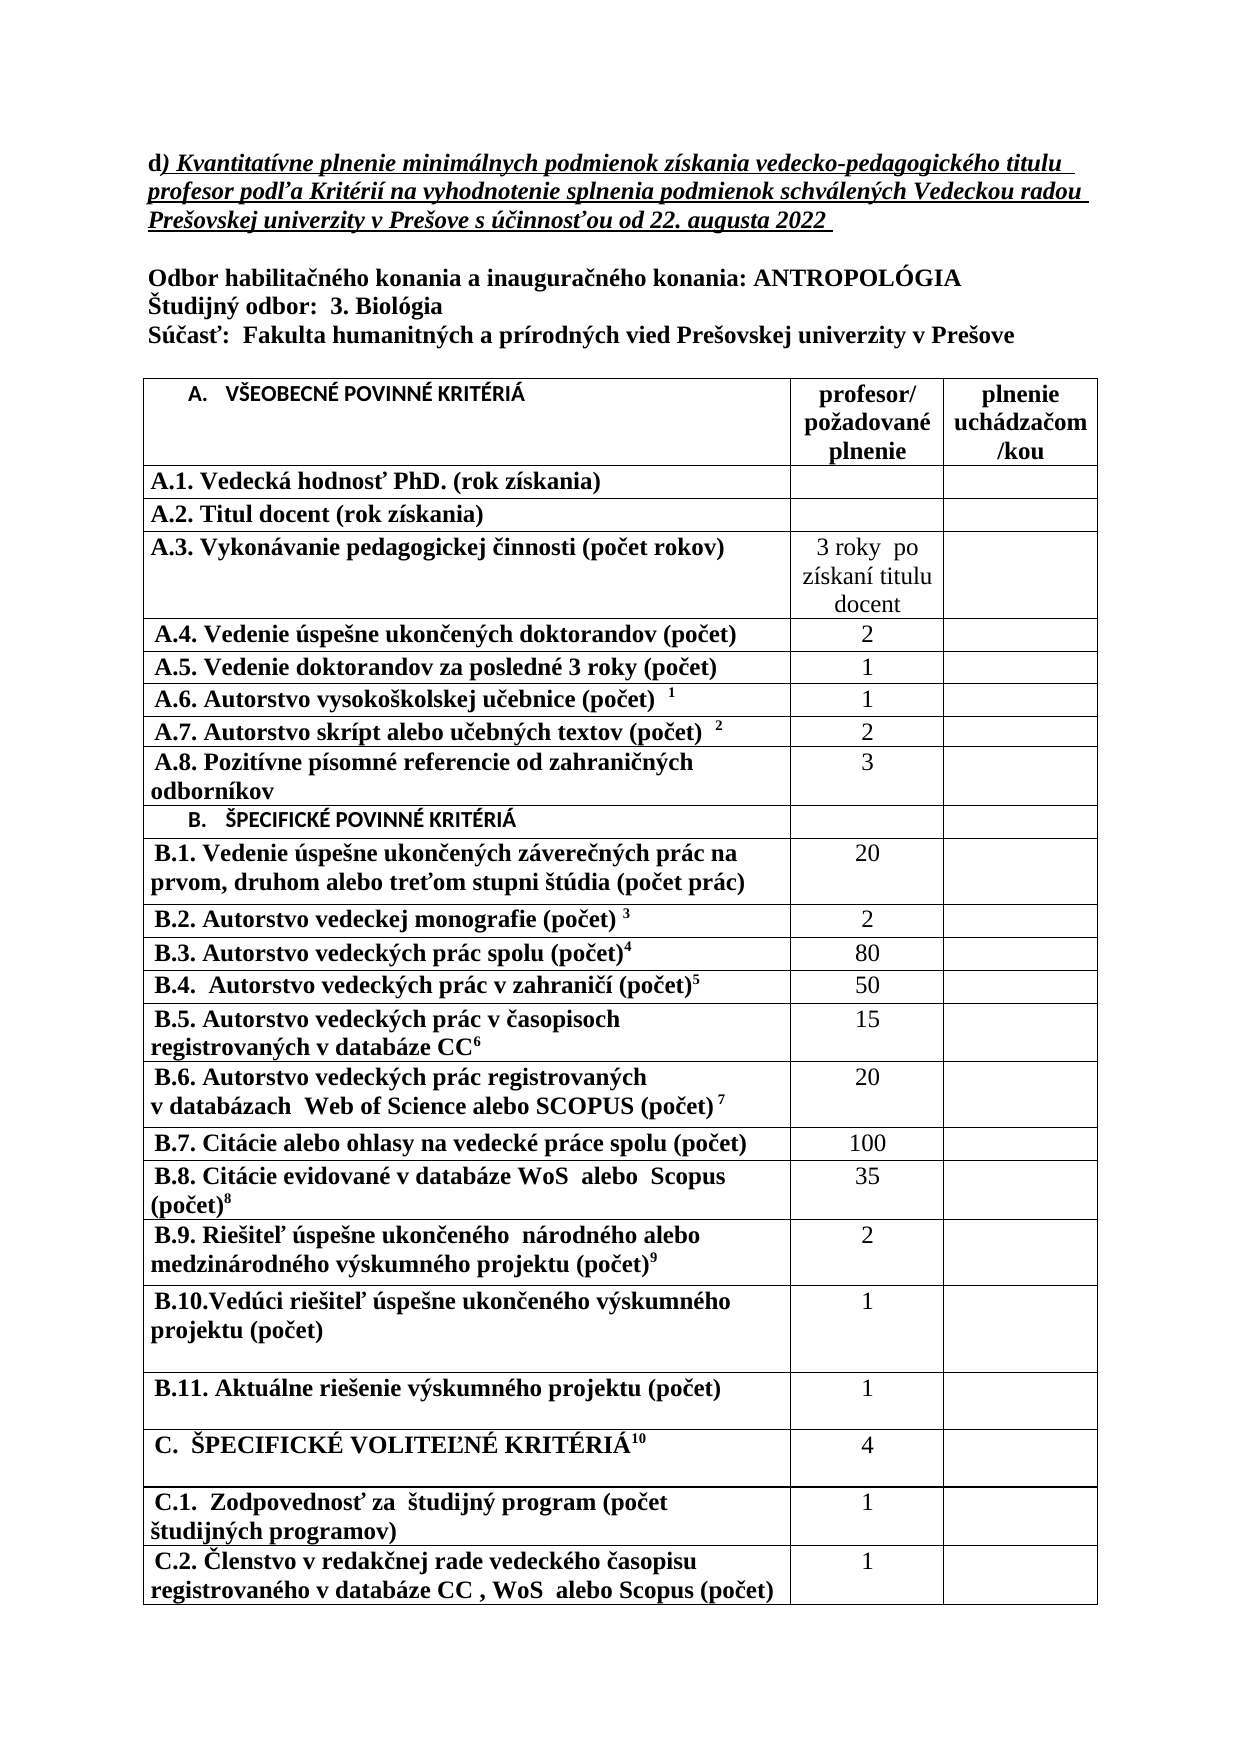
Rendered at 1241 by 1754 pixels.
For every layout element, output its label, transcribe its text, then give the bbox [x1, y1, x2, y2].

table_header plnenie uchádzačom/kou [944, 379, 1097, 465]
text d) Kvantitatívne plnenie minimálnych podmienok získania vedecko-pedagogického titulu profesor podľa Kritérií na vyhodnotenie splnenia podmienok schválených Vedeckou radou Prešovskej univerzity v Prešove s účinnosťou od 22. augusta 2022 [148, 148, 1093, 234]
text Súčasť: Fakulta humanitných a prírodných vied Prešovskej univerzity v Prešove [148, 320, 1093, 349]
table_cell B.2. Autorstvo vedeckej monografie (počet) 3 [144, 905, 790, 937]
table_header VŠEOBECNÉ POVINNÉ KRITÉRIÁ [144, 379, 790, 465]
table_cell [944, 466, 1097, 498]
table_cell [944, 971, 1097, 1003]
table_cell [944, 1546, 1097, 1603]
table_cell B.1. Vedenie úspešne ukončených záverečných prác na prvom, druhom alebo treťom stupni štúdia (počet prác) [144, 839, 790, 903]
table_cell [791, 499, 943, 531]
table_cell [944, 717, 1097, 746]
table_cell [944, 684, 1097, 716]
table_cell A.1. Vedecká hodnosť PhD. (rok získania) [144, 466, 790, 498]
table_cell [944, 1004, 1097, 1061]
table_cell [791, 466, 943, 498]
table_cell A.4. Vedenie úspešne ukončených doktorandov (počet) [144, 619, 790, 651]
table_cell [944, 652, 1097, 683]
table_header profesor/ požadované plnenie [791, 379, 943, 465]
table_cell C. ŠPECIFICKÉ VOLITEĽNÉ KRITÉRIÁ10 [144, 1430, 790, 1486]
table_cell 1 [791, 1286, 943, 1372]
table_cell B.3. Autorstvo vedeckých prác spolu (počet)4 [144, 938, 790, 969]
table_cell [791, 806, 943, 837]
table_cell 1 [791, 1373, 943, 1429]
table_cell B.7. Citácie alebo ohlasy na vedecké práce spolu (počet) [144, 1128, 790, 1160]
table_cell A.3. Vykonávanie pedagogickej činnosti (počet rokov) [144, 532, 790, 618]
table_cell 1 [791, 684, 943, 716]
text Študijný odbor: 3. Biológia [148, 291, 1093, 320]
table_cell 15 [791, 1004, 943, 1061]
table_cell 4 [791, 1430, 943, 1486]
table_cell 2 [791, 619, 943, 651]
table_cell B.6. Autorstvo vedeckých prác registrovaných v databázach Web of Science alebo SCOPUS (počet) 7 [144, 1062, 790, 1127]
table_cell 2 [791, 905, 943, 937]
table_cell 2 [791, 1220, 943, 1285]
table_cell 50 [791, 971, 943, 1003]
table_cell [944, 1430, 1097, 1486]
table_cell B.11. Aktuálne riešenie výskumného projektu (počet) [144, 1373, 790, 1429]
table_cell 2 [791, 717, 943, 746]
table_cell 20 [791, 1062, 943, 1127]
table_cell [944, 1286, 1097, 1372]
table_cell A.6. Autorstvo vysokoškolskej učebnice (počet) 1 [144, 684, 790, 716]
table_cell [944, 499, 1097, 531]
table_cell [944, 532, 1097, 618]
table_cell B.5. Autorstvo vedeckých prác v časopisoch registrovaných v databáze CC6 [144, 1004, 790, 1061]
table_cell B.8. Citácie evidované v databáze WoS alebo Scopus (počet)8 [144, 1161, 790, 1219]
table_cell [944, 1488, 1097, 1545]
table_cell 1 [791, 1546, 943, 1603]
table_cell [944, 905, 1097, 937]
table_cell B.10.Vedúci riešiteľ úspešne ukončeného výskumného projektu (počet) [144, 1286, 790, 1372]
table_cell B.9. Riešiteľ úspešne ukončeného národného alebo medzinárodného výskumného projektu (počet)9 [144, 1220, 790, 1285]
table_cell 1 [791, 1488, 943, 1545]
table_cell ŠPECIFICKÉ POVINNÉ KRITÉRIÁ [144, 806, 790, 837]
table_cell A.8. Pozitívne písomné referencie od zahraničných odborníkov [144, 747, 790, 804]
table_cell 3 [791, 747, 943, 804]
table_cell [944, 747, 1097, 804]
table_cell B.4. Autorstvo vedeckých prác v zahraničí (počet)5 [144, 971, 790, 1003]
table_cell [944, 1062, 1097, 1127]
table_cell [944, 938, 1097, 969]
table_cell A.5. Vedenie doktorandov za posledné 3 roky (počet) [144, 652, 790, 683]
table_cell [944, 1220, 1097, 1285]
table_cell 3 roky po získaní titulu docent [791, 532, 943, 618]
table_cell [944, 806, 1097, 837]
table_cell 80 [791, 938, 943, 969]
text Odbor habilitačného konania a inauguračného konania: ANTROPOLÓGIA [148, 263, 1093, 291]
table_cell C.2. Členstvo v redakčnej rade vedeckého časopisu registrovaného v databáze CC , WoS alebo Scopus (počet) [144, 1546, 790, 1603]
table_cell 35 [791, 1161, 943, 1219]
table_cell 100 [791, 1128, 943, 1160]
table_cell [944, 839, 1097, 903]
table_cell C.1. Zodpovednosť za študijný program (počet študijných programov) [144, 1488, 790, 1545]
table_cell [944, 1128, 1097, 1160]
table_cell [944, 1373, 1097, 1429]
table_cell [944, 1161, 1097, 1219]
table_cell [944, 619, 1097, 651]
table_cell A.7. Autorstvo skrípt alebo učebných textov (počet) 2 [144, 717, 790, 746]
table_cell 1 [791, 652, 943, 683]
table_cell 20 [791, 839, 943, 903]
table_cell A.2. Titul docent (rok získania) [144, 499, 790, 531]
